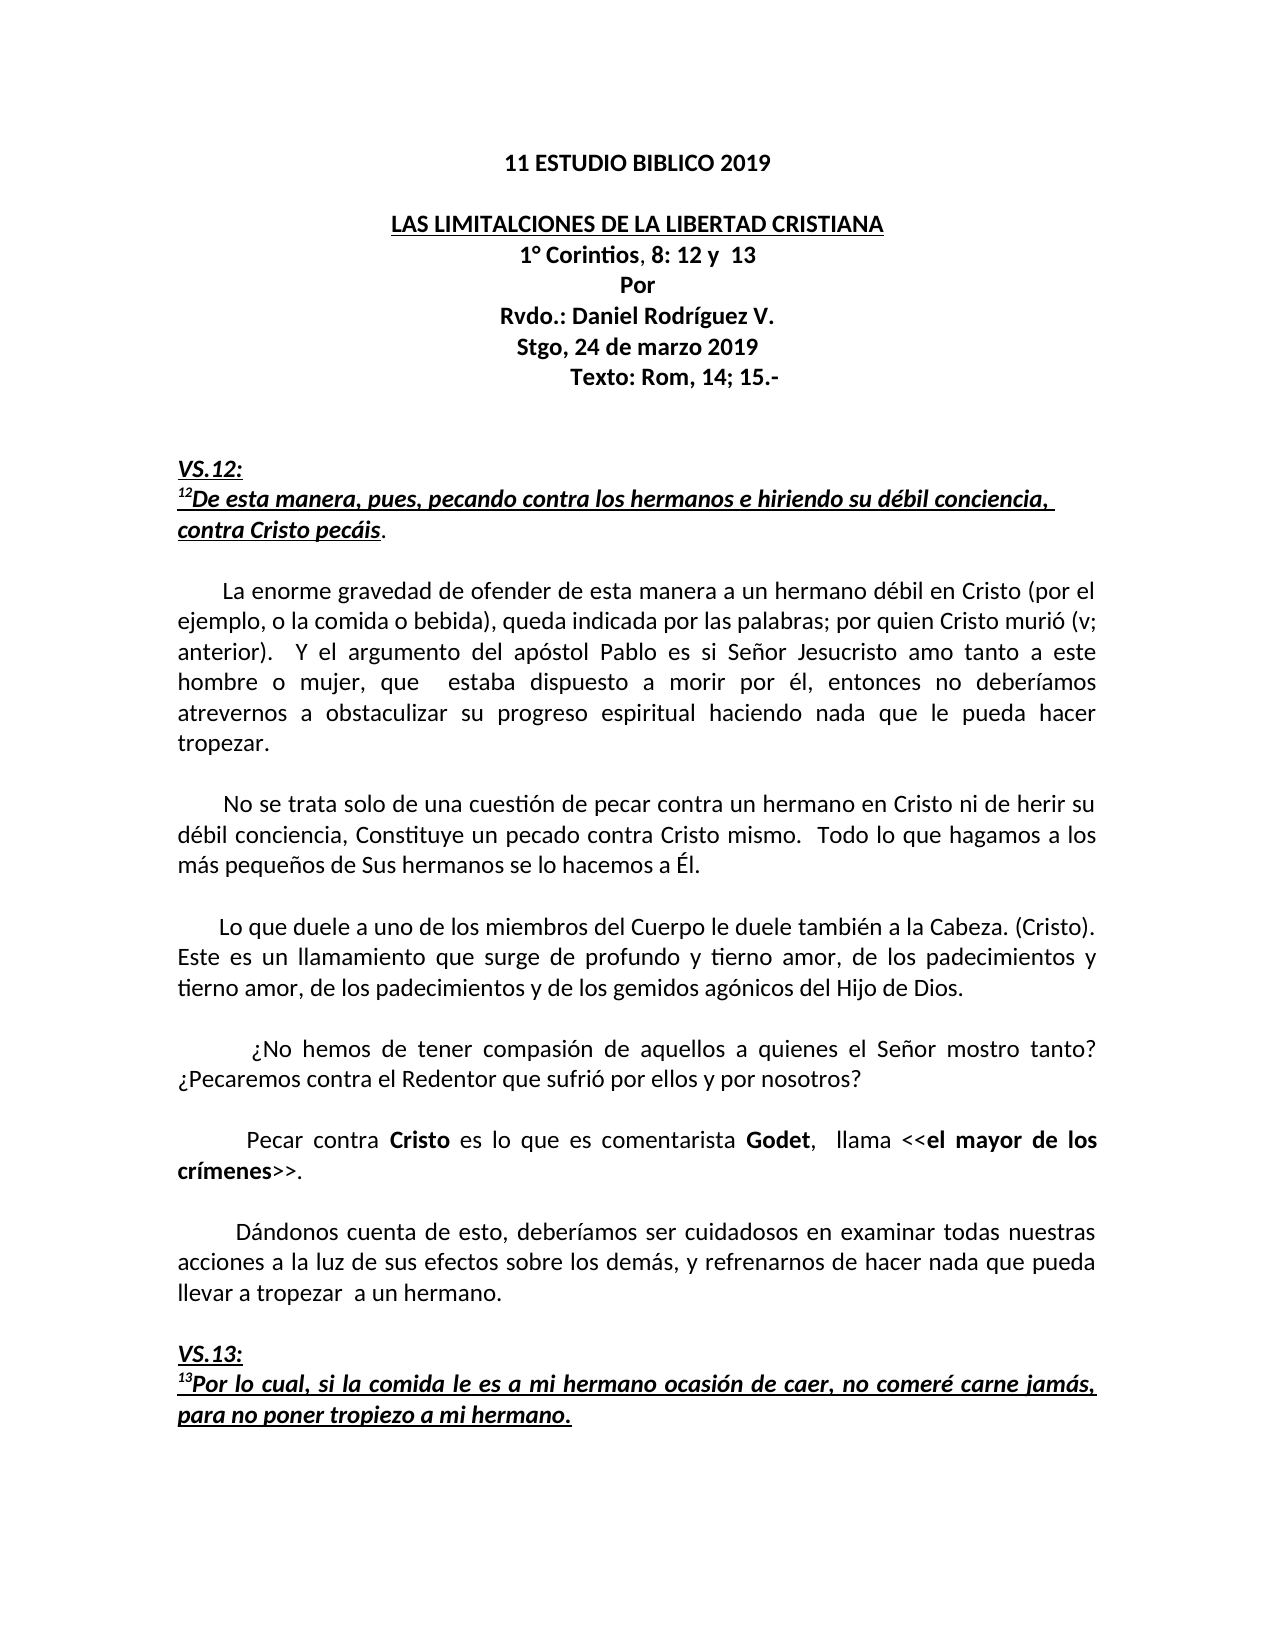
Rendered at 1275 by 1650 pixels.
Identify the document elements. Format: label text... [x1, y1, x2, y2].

text VS.12: [177, 453, 1098, 483]
text Por [177, 270, 1098, 300]
text No se trata solo de una cuestión de pecar contra un hermano en Cristo ni de herir su débil conciencia, Constituye un pecado contra Cristo mismo. Todo lo que hagamos a los más pequeños de Sus hermanos se lo hacemos a Él. [177, 788, 1098, 880]
text Dándonos cuenta de esto, deberíamos ser cuidadosos en examinar todas nuestras acciones a la luz de sus efectos sobre los demás, y refrenarnos de hacer nada que pueda llevar a tropezar a un hermano. [177, 1216, 1098, 1307]
text VS.13: [177, 1338, 1098, 1368]
text 11 ESTUDIO BIBLICO 2019 [177, 148, 1098, 178]
text Pecar contra Cristo es lo que es comentarista Godet, llama <<el mayor de los crímenes>>. [177, 1124, 1098, 1185]
text ¿No hemos de tener compasión de aquellos a quienes el Señor mostro tanto? ¿Pecaremos contra el Redentor que sufrió por ellos y por nosotros? [177, 1033, 1098, 1094]
text Rvdo.: Daniel Rodríguez V. [177, 300, 1098, 331]
text Stgo, 24 de marzo 2019 [177, 331, 1098, 361]
text 1° Corintios, 8: 12 y 13 [177, 239, 1098, 270]
text 13Por lo cual, si la comida le es a mi hermano ocasión de caer, no comeré carne jamás, para no poner tropiezo a mi hermano. [177, 1368, 1098, 1429]
text LAS LIMITALCIONES DE LA LIBERTAD CRISTIANA [177, 209, 1098, 239]
text La enorme gravedad de ofender de esta manera a un hermano débil en Cristo (por el ejemplo, o la comida o bebida), queda indicada por las palabras; por quien Cristo murió (v; anterior). Y el argumento del apóstol Pablo es si Señor Jesucristo amo tanto a este hombre o mujer, que estaba dispuesto a morir por él, entonces no deberíamos atrevernos a obstaculizar su progreso espiritual haciendo nada que le pueda hacer tropezar. [177, 575, 1098, 758]
text Lo que duele a uno de los miembros del Cuerpo le duele también a la Cabeza. (Cristo). Este es un llamamiento que surge de profundo y tierno amor, de los padecimientos y tierno amor, de los padecimientos y de los gemidos agónicos del Hijo de Dios. [177, 911, 1098, 1002]
text 12De esta manera, pues, pecando contra los hermanos e hiriendo su débil conciencia, contra Cristo pecáis. [177, 483, 1098, 544]
text Texto: Rom, 14; 15.- [177, 361, 1098, 392]
